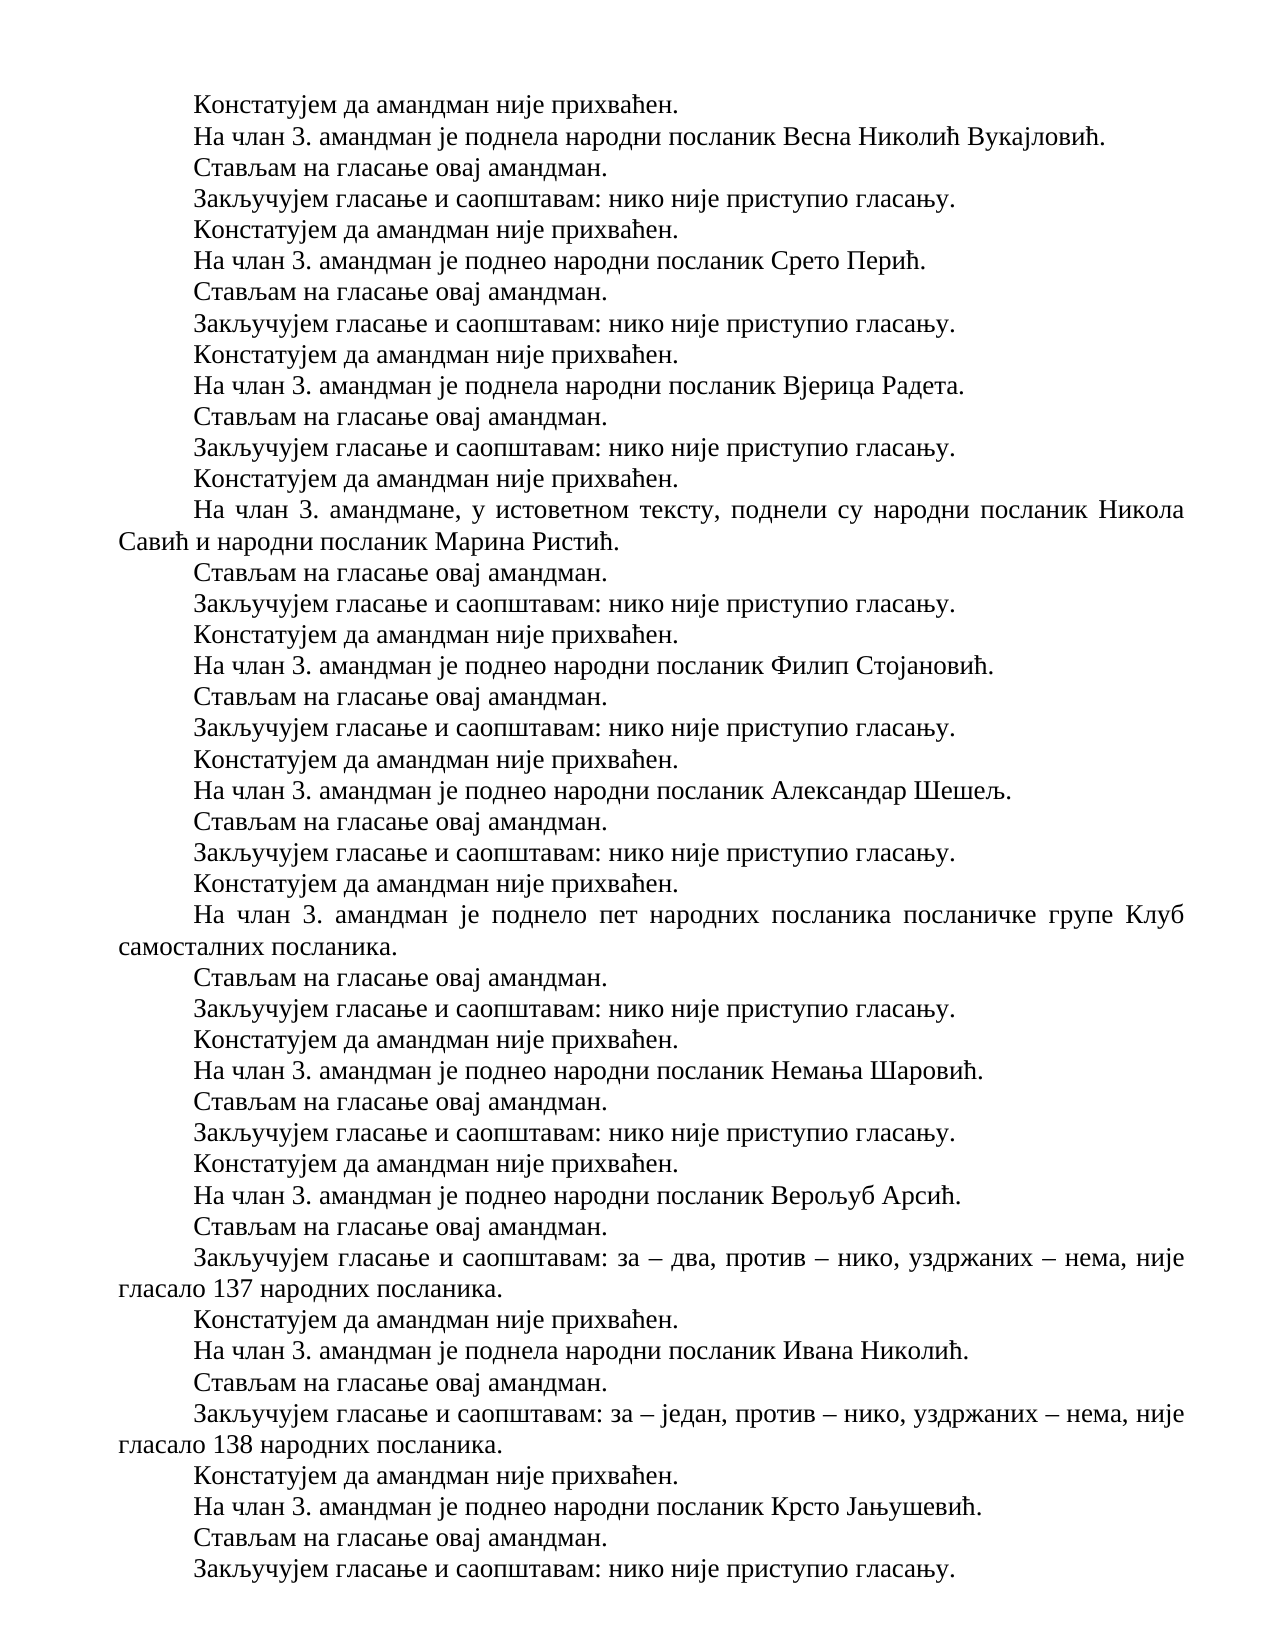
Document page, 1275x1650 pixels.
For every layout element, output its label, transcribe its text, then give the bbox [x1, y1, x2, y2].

text Стављам на гласање овај амандман. [118, 680, 1186, 712]
text Закључујем гласање и саопштавам: нико није приступио гласању. [118, 836, 1186, 867]
text Закључујем гласање и саопштавам: за – два, против – нико, уздржаних – нема, није гласало 137 народних посланика. [118, 1241, 1186, 1303]
text Констатујем да амандман није прихваћен. [118, 89, 1186, 120]
text Констатујем да амандман није прихваћен. [118, 743, 1186, 774]
text На члан 3. амандман је поднео народни посланик Александар Шешељ. [118, 774, 1186, 805]
text На члан 3. амандман је поднео народни посланик Немања Шаровић. [118, 1054, 1186, 1085]
text Констатујем да амандман није прихваћен. [118, 1459, 1186, 1490]
text Стављам на гласање овај амандман. [118, 961, 1186, 992]
text Констатујем да амандман није прихваћен. [118, 213, 1186, 244]
text Констатујем да амандман није прихваћен. [118, 618, 1186, 649]
text На члан 3. амандмане, у истоветном тексту, поднели су народни посланик Никола Савић и народни посланик Марина Ристић. [118, 493, 1186, 556]
text Стављам на гласање овај амандман. [118, 805, 1186, 836]
text Стављам на гласање овај амандман. [118, 400, 1186, 431]
text Стављам на гласање овај амандман. [118, 151, 1186, 182]
text Стављам на гласање овај амандман. [118, 1085, 1186, 1116]
text Закључујем гласање и саопштавам: нико није приступио гласању. [118, 712, 1186, 743]
text На члан 3. амандман је поднео народни посланик Срето Перић. [118, 244, 1186, 276]
text Констатујем да амандман није прихваћен. [118, 867, 1186, 898]
text Констатујем да амандман није прихваћен. [118, 1148, 1186, 1179]
text Констатујем да амандман није прихваћен. [118, 1303, 1186, 1334]
text На члан 3. амандман је поднело пет народних посланика посланичке групе Клуб самосталних посланика. [118, 898, 1186, 961]
text Закључујем гласање и саопштавам: нико није приступио гласању. [118, 307, 1186, 338]
text На члан 3. амандман је поднео народни посланик Крсто Јањушевић. [118, 1490, 1186, 1521]
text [118, 1552, 1186, 1584]
text На члан 3. амандман је поднела народни посланик Весна Николић Вукајловић. [118, 120, 1186, 151]
text Стављам на гласање овај амандман. [118, 1366, 1186, 1397]
text Закључујем гласање и саопштавам: за – један, против – нико, уздржаних – нема, није гласало 138 народних посланика. [118, 1397, 1186, 1459]
text Стављам на гласање овај амандман. [118, 556, 1186, 587]
text Стављам на гласање овај амандман. [118, 1521, 1186, 1552]
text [118, 182, 1186, 213]
text Констатујем да амандман није прихваћен. [118, 338, 1186, 369]
text Констатујем да амандман није прихваћен. [118, 1023, 1186, 1054]
text Закључујем гласање и саопштавам: нико није приступио гласању. [118, 431, 1186, 462]
text Закључујем гласање и саопштавам: нико није приступио гласању. [118, 992, 1186, 1023]
text На члан 3. амандман је поднео народни посланик Верољуб Арсић. [118, 1179, 1186, 1210]
text На члан 3. амандман је поднела народни посланик Ивана Николић. [118, 1334, 1186, 1366]
text Констатујем да амандман није прихваћен. [118, 462, 1186, 493]
text На члан 3. амандман је поднела народни посланик Вјерица Радета. [118, 369, 1186, 400]
text Стављам на гласање овај амандман. [118, 276, 1186, 307]
text Закључујем гласање и саопштавам: нико није приступио гласању. [118, 587, 1186, 618]
text На члан 3. амандман је поднео народни посланик Филип Стојановић. [118, 649, 1186, 680]
text Закључујем гласање и саопштавам: нико није приступио гласању. [118, 1116, 1186, 1148]
text Стављам на гласање овај амандман. [118, 1210, 1186, 1241]
